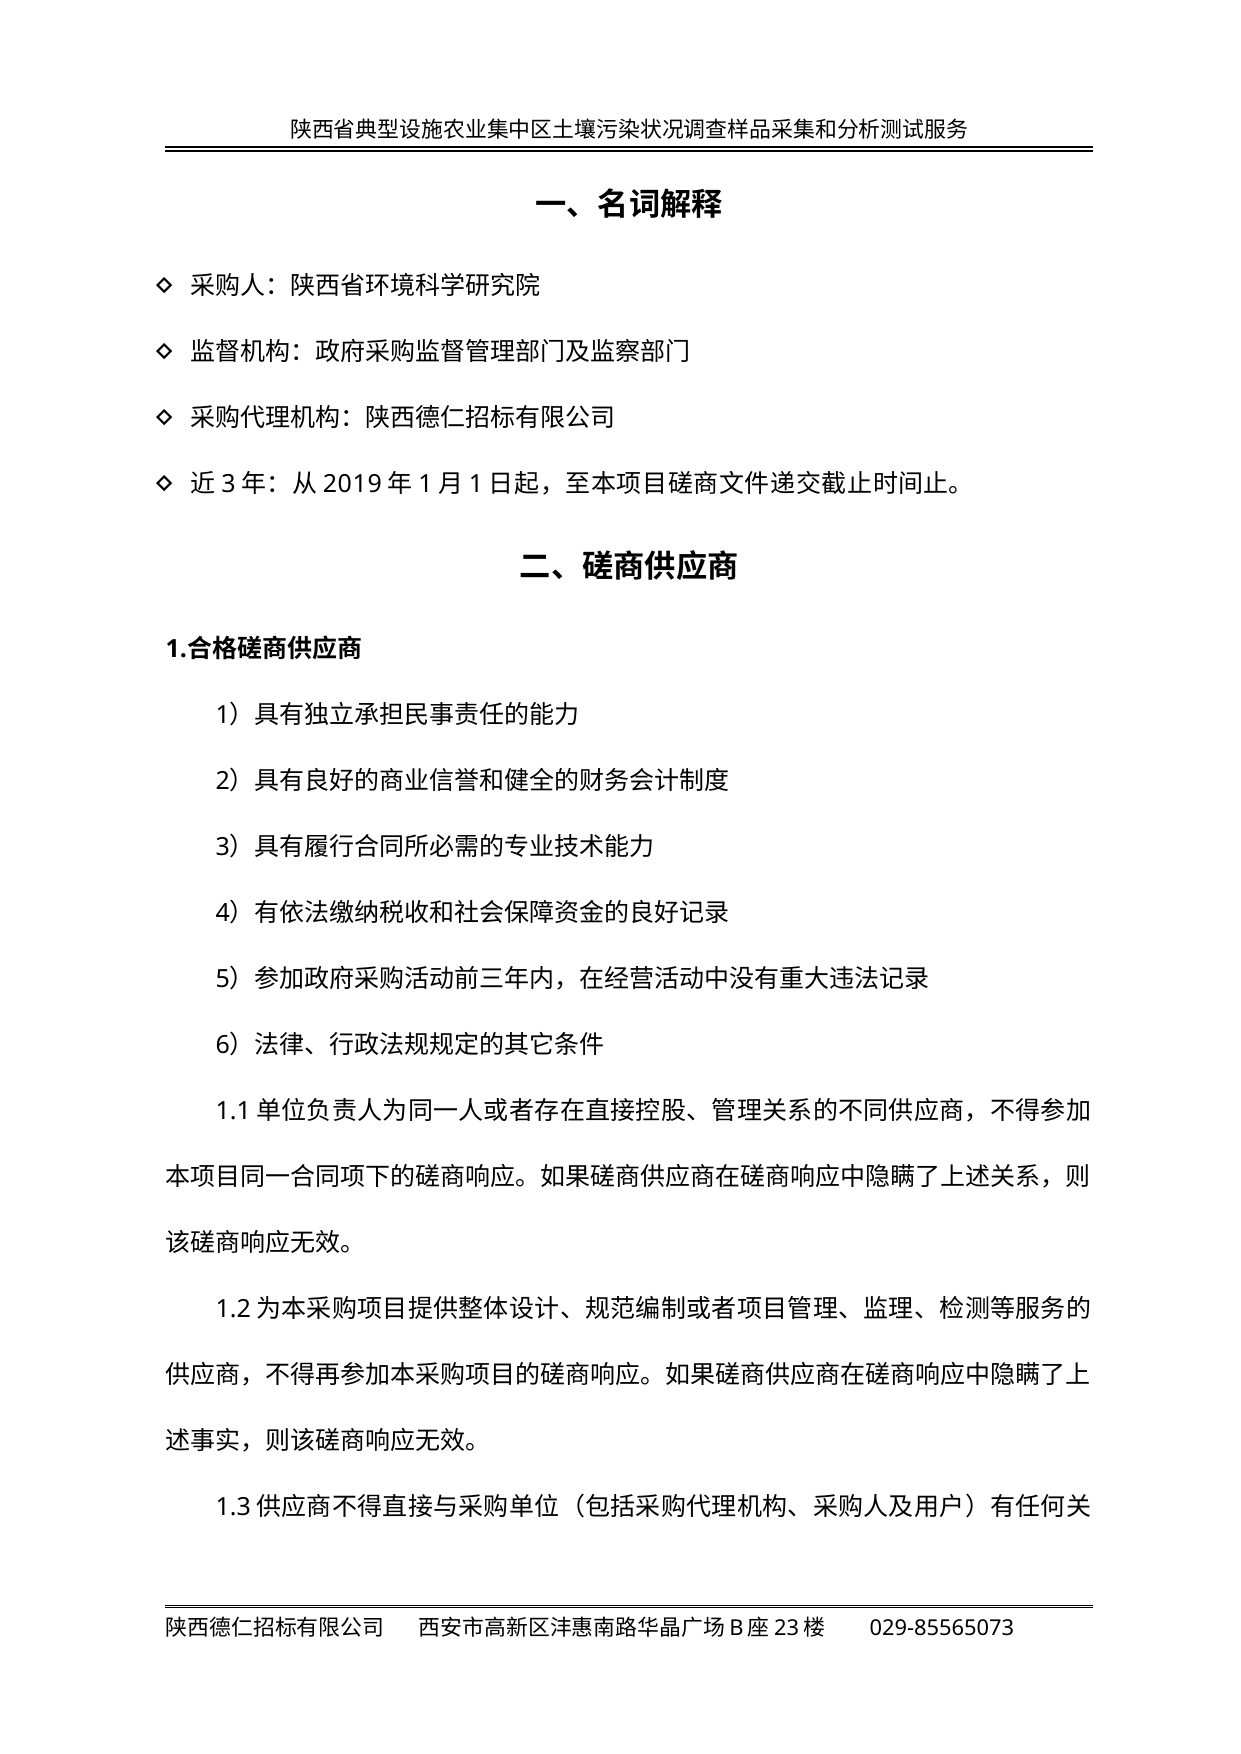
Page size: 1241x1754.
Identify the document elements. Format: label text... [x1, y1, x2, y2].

list 近3年：从2019年1月1日起，至本项目磋商文件递交截止时间止。 [153, 449, 1093, 515]
list 采购人：陕西省环境科学研究院 [153, 251, 1093, 317]
text 4）有依法缴纳税收和社会保障资金的良好记录 [165, 878, 1093, 944]
text 2）具有良好的商业信誉和健全的财务会计制度 [165, 746, 1093, 812]
text 1.合格磋商供应商 [165, 613, 1093, 679]
text 1.1单位负责人为同一人或者存在直接控股、管理关系的不同供应商，不得参加本项目同一合同项下的磋商响应。如果磋商供应商在磋商响应中隐瞒了上述关系，则该磋商响应无效。 [165, 1076, 1093, 1274]
text 1）具有独立承担民事责任的能力 [165, 679, 1093, 746]
text 5）参加政府采购活动前三年内，在经营活动中没有重大违法记录 [165, 944, 1093, 1010]
text 一、名词解释 [165, 168, 1093, 234]
list 监督机构：政府采购监督管理部门及监察部门 [153, 317, 1093, 383]
text 6）法律、行政法规规定的其它条件 [165, 1010, 1093, 1076]
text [165, 1472, 1093, 1538]
list 采购代理机构：陕西德仁招标有限公司 [153, 383, 1093, 449]
text 1.2为本采购项目提供整体设计、规范编制或者项目管理、监理、检测等服务的供应商，不得再参加本采购项目的磋商响应。如果磋商供应商在磋商响应中隐瞒了上述事实，则该磋商响应无效。 [165, 1274, 1093, 1472]
text 3）具有履行合同所必需的专业技术能力 [165, 812, 1093, 878]
text 二、磋商供应商 [165, 531, 1093, 597]
